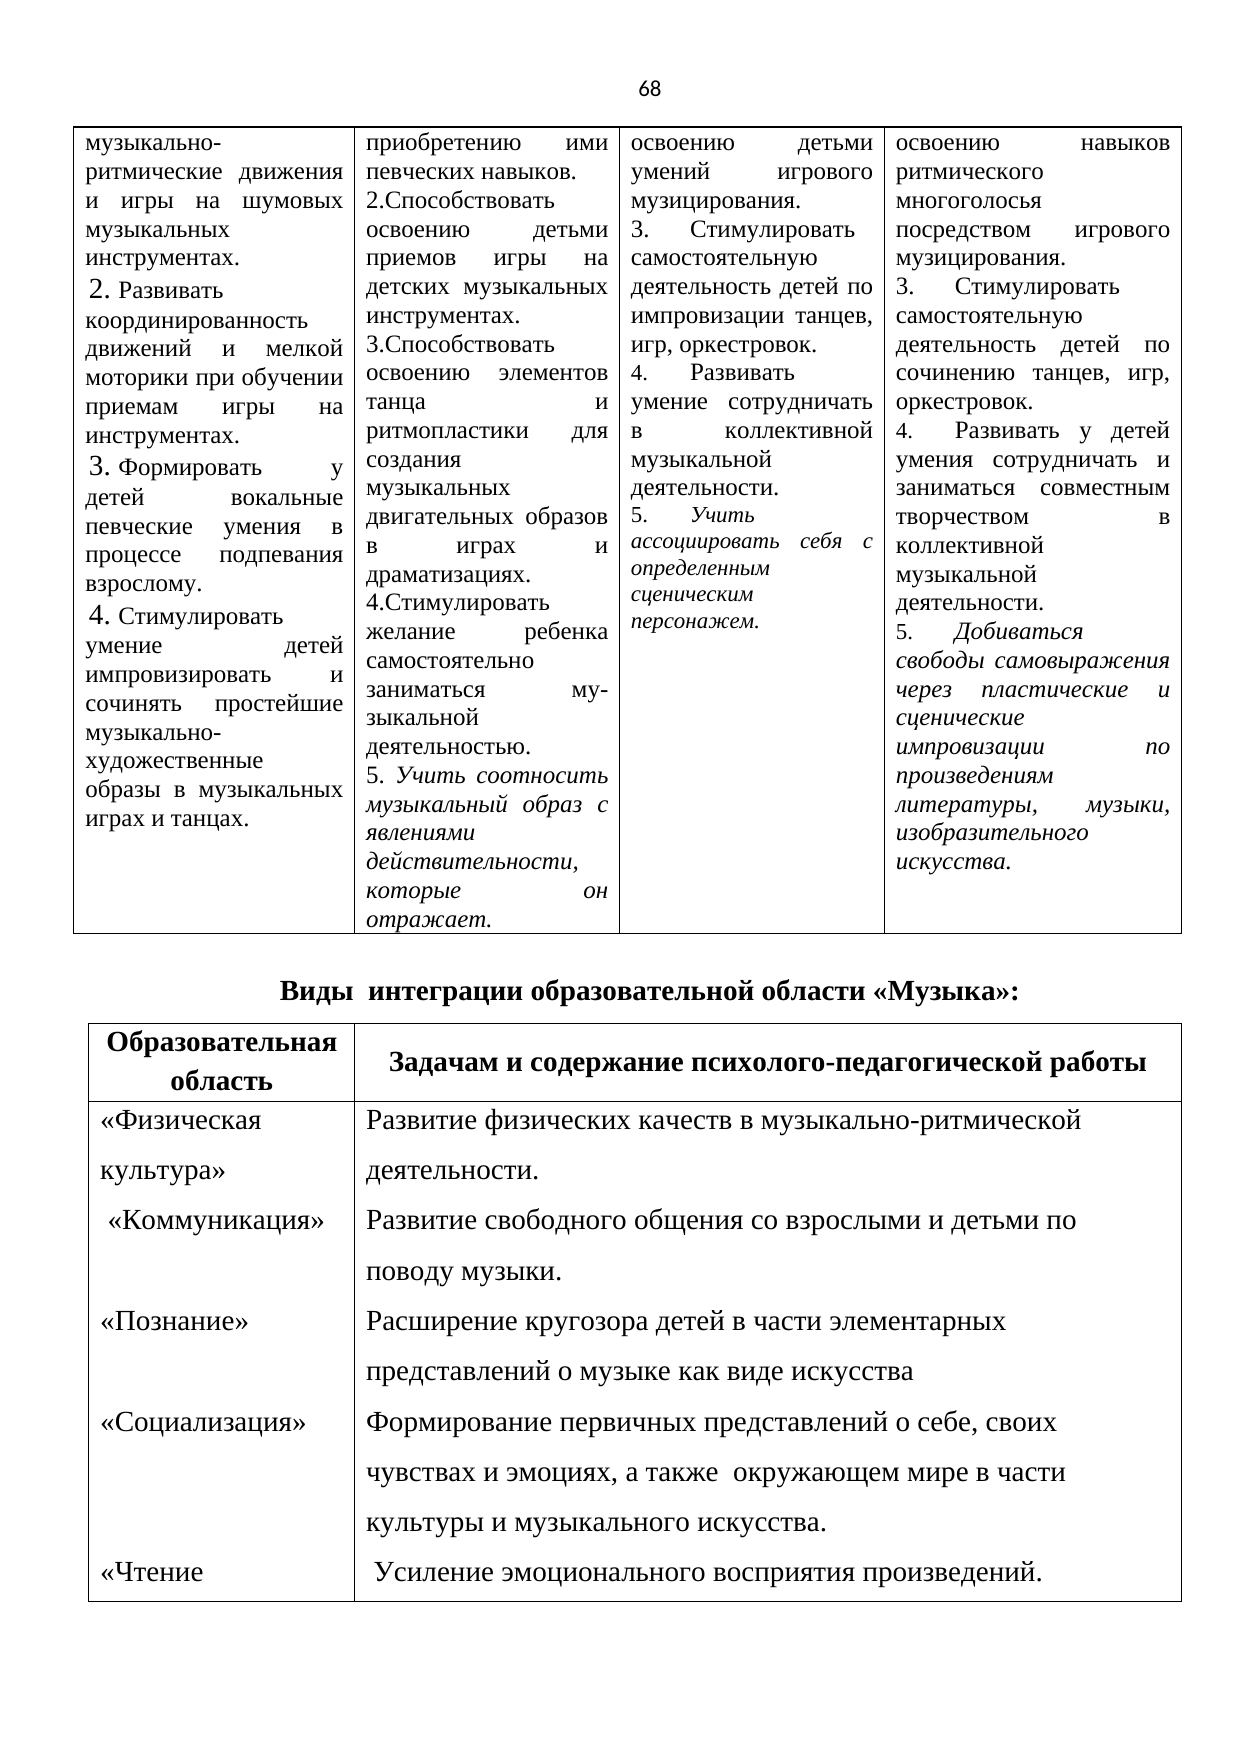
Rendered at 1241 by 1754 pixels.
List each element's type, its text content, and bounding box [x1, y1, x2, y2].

text Виды интеграции образовательной области «Музыка»: [148, 973, 1152, 1007]
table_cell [355, 128, 619, 932]
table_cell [89, 1102, 354, 1601]
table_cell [885, 128, 1181, 932]
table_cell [355, 1102, 1181, 1601]
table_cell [74, 128, 354, 932]
table_header Образовательная область [89, 1024, 354, 1101]
table_header Задачам и содержание психолого-педагогической работы [355, 1024, 1181, 1101]
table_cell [620, 128, 884, 932]
